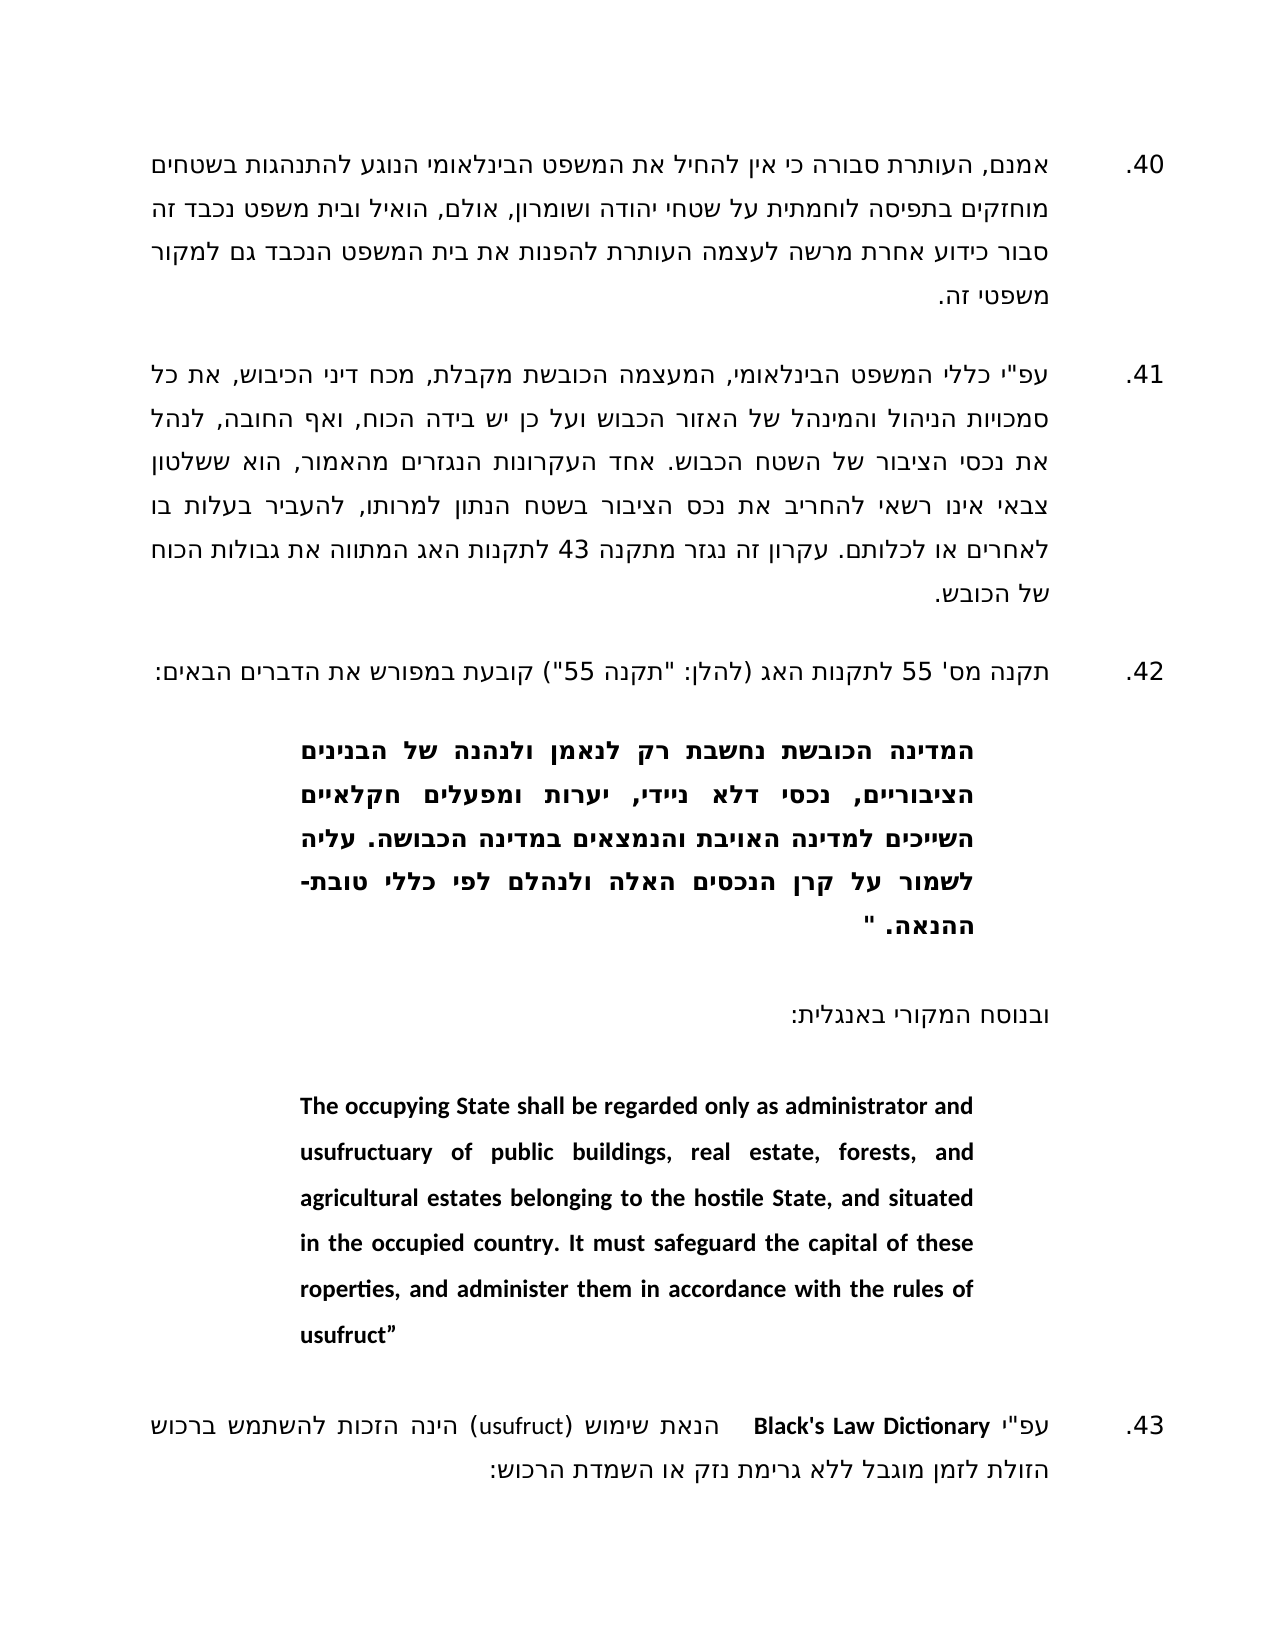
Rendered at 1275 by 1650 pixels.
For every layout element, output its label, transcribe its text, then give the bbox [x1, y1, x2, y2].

list The occupying State shall be regarded only as administrator and usufructuary of public buildings, real estate, forests, and agricultural estates belonging to the hostile State, and situated in the occupied country. It must safeguard the capital of these roperties, and administer them in accordance with the rules of usufruct” [300, 1090, 975, 1349]
list אמנם, העותרת סבורה כי אין להחיל את המשפט הבינלאומי הנוגע להתנהגות בשטחים מוחזקים בתפיסה לוחמתית על שטחי יהודה ושומרון, אולם, הואיל ובית משפט נכבד זה סבור כידוע אחרת מרשה לעצמה העותרת להפנות את בית המשפט הנכבד גם למקור משפטי זה. [150, 150, 1125, 310]
list עפ"י Black's Law Dictionary הנאת שימוש (usufruct) הינה הזכות להשתמש ברכוש הזולת לזמן מוגבל ללא גרימת נזק או השמדת הרכוש: [150, 1410, 1125, 1484]
list תקנה מס' 55 לתקנות האג (להלן: "תקנה 55") קובעת במפורש את הדברים הבאים: [150, 657, 1125, 687]
list עפ"י כללי המשפט הבינלאומי, המעצמה הכובשת מקבלת, מכח דיני הכיבוש, את כל סמכויות הניהול והמינהל של האזור הכבוש ועל כן יש בידה הכוח, ואף החובה, לנהל את נכסי הציבור של השטח הכבוש. אחד העקרונות הנגזרים מהאמור, הוא ששלטון צבאי אינו רשאי להחריב את נכס הציבור בשטח הנתון למרותו, להעביר בעלות בו לאחרים או לכלותם. עקרון זה נגזר מתקנה 43 לתקנות האג המתווה את גבולות הכוח של הכובש. [150, 360, 1125, 608]
list ובנוסח המקורי באנגלית: [150, 1001, 1050, 1030]
list המדינה הכובשת נחשבת רק לנאמן ולנהנה של הבנינים הציבוריים, נכסי דלא ניידי, יערות ומפעלים חקלאיים השייכים למדינה האויבת והנמצאים במדינה הכבושה. עליה לשמור על קרן הנכסים האלה ולנהלם לפי כללי טובת- ההנאה. " [300, 736, 975, 940]
